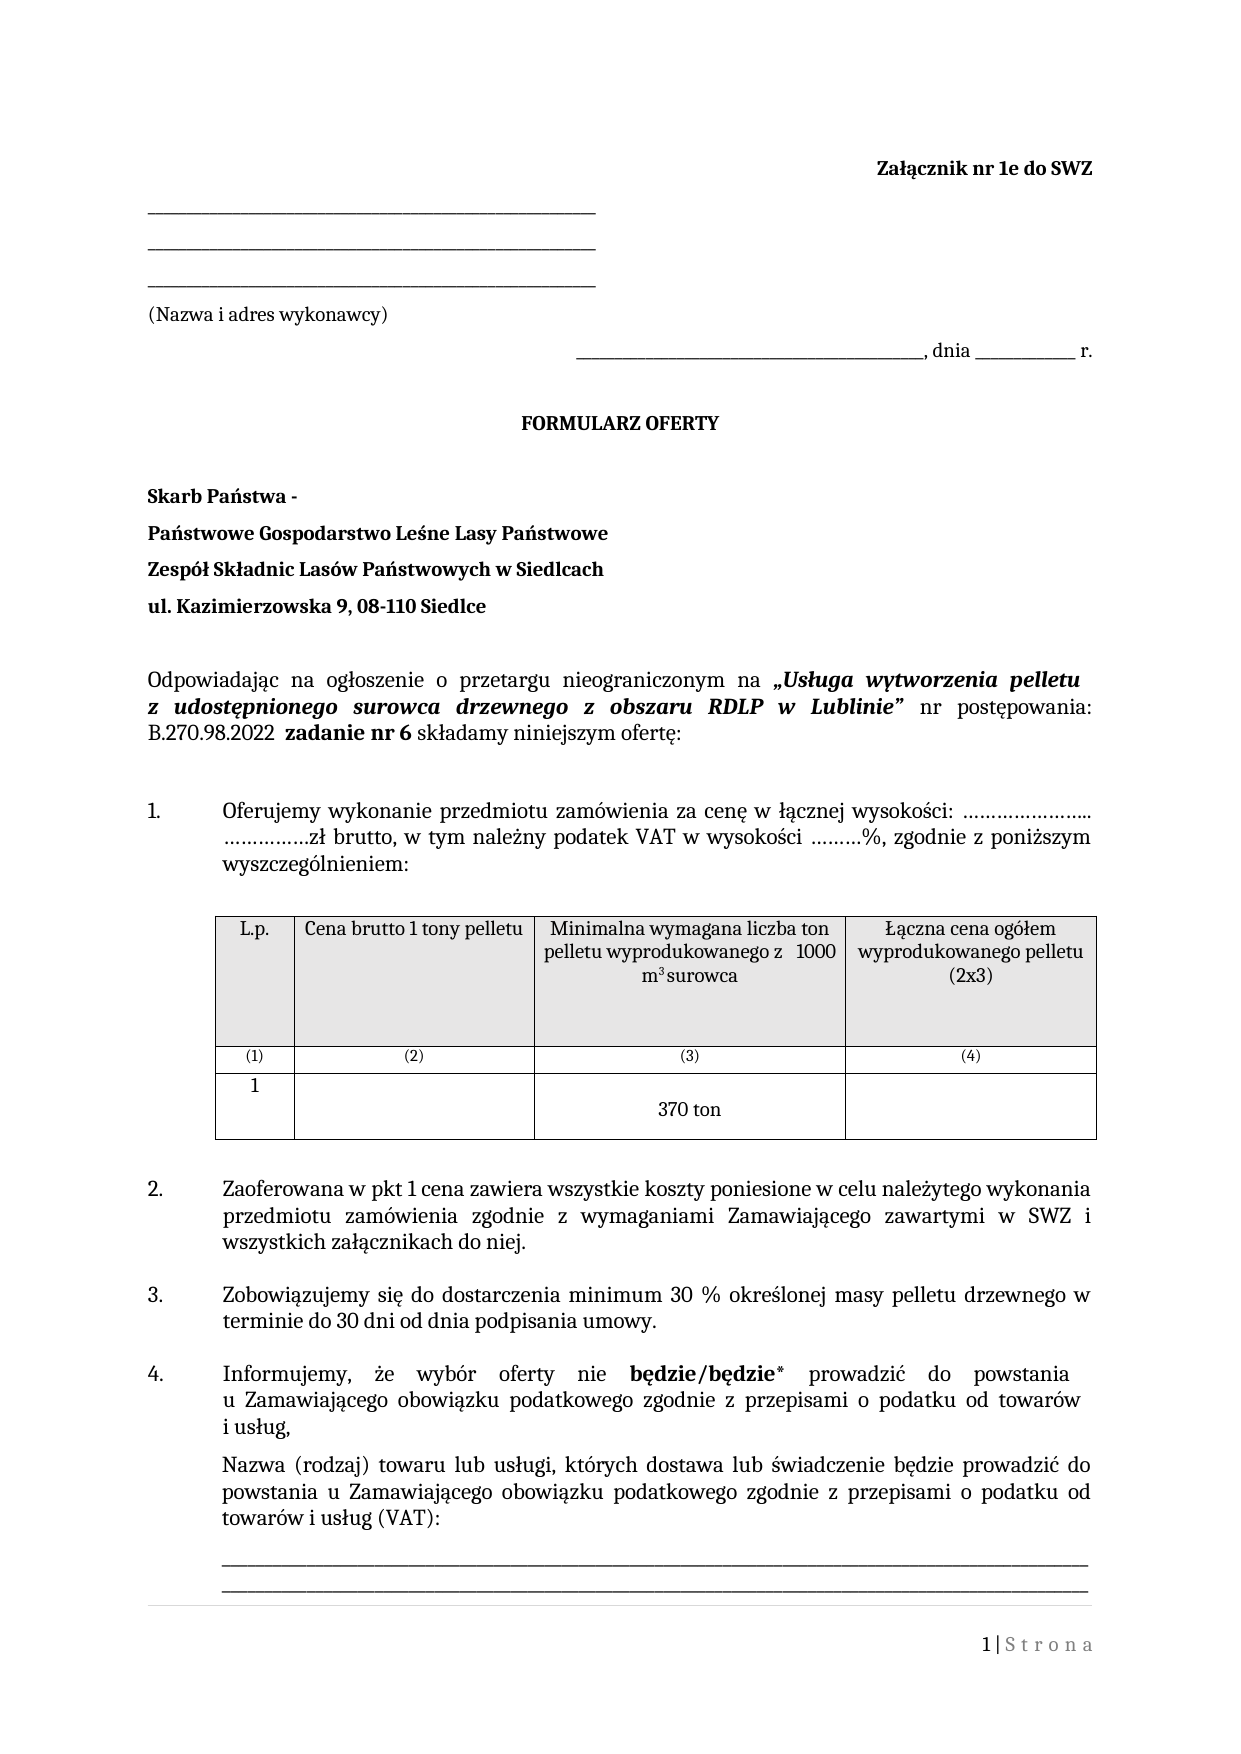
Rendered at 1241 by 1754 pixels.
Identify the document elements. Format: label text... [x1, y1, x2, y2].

table_cell [295, 1074, 534, 1139]
text __________________________________________________________ [148, 193, 1092, 217]
table_cell [846, 1074, 1096, 1139]
list Zaoferowana w pkt 1 cena zawiera wszystkie koszty poniesione w celu należytego wykonania przedmiotu zamówienia zgodnie z wymaganiami Zamawiającego zawartymi w SWZ i wszystkich załącznikach do niej. [148, 1176, 1092, 1255]
text __________________________________________________________ [148, 266, 1092, 290]
list Zobowiązujemy się do dostarczenia minimum 30 % określonej masy pelletu drzewnego w terminie do 30 dni od dnia podpisania umowy. [148, 1282, 1092, 1334]
table_header L.p. [216, 917, 294, 1046]
table_cell (1) [216, 1047, 294, 1073]
list Informujemy, że wybór oferty nie będzie/będzie* prowadzić do powstania u Zamawiającego obowiązku podatkowego zgodnie z przepisami o podatku od towarów i usług, [148, 1361, 1092, 1440]
text Odpowiadając na ogłoszenie o przetargu nieograniczonym na „Usługa wytworzenia pelletu z udostępnionego surowca drzewnego z obszaru RDLP w Lublinie” nr postępowania: B.270.98.2022 zadanie nr 6 składamy niniejszym ofertę: [148, 667, 1092, 746]
table_cell (4) [846, 1047, 1096, 1073]
table_cell 370 ton [535, 1074, 845, 1139]
text Państwowe Gospodarstwo Leśne Lasy Państwowe [148, 521, 1092, 545]
text Skarb Państwa - [148, 485, 1092, 509]
text (Nazwa i adres wykonawcy) [148, 303, 1092, 327]
table_cell (3) [535, 1047, 845, 1073]
text FORMULARZ OFERTY [148, 412, 1092, 436]
text Załącznik nr 1e do SWZ [148, 157, 1092, 181]
text _____________________________________________, dnia _____________ r. [148, 339, 1092, 363]
text Nazwa (rodzaj) towaru lub usługi, których dostawa lub świadczenie będzie prowadzić do powstania u Zamawiającego obowiązku podatkowego zgodnie z przepisami o podatku od towarów i usług (VAT): [222, 1452, 1092, 1531]
table_cell (2) [295, 1047, 534, 1073]
text ul. Kazimierzowska 9, 08-110 Siedlce [148, 594, 1092, 618]
list Oferujemy wykonanie przedmiotu zamówienia za cenę w łącznej wysokości: …………………..……………zł brutto, w tym należny podatek VAT w wysokości ………%, zgodnie z poniższym wyszczególnieniem: [148, 798, 1092, 877]
table_header Łączna cena ogółem wyprodukowanego pelletu (2x3) [846, 917, 1096, 1046]
text __________________________________________________________ [148, 230, 1092, 254]
table_cell 1 [216, 1074, 294, 1139]
text Zespół Składnic Lasów Państwowych w Siedlcach [148, 558, 1092, 582]
table_header Minimalna wymagana liczba ton pelletu wyprodukowanego z 1000 m3 surowca [535, 917, 845, 1046]
table_header Cena brutto 1 tony pelletu [295, 917, 534, 1046]
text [222, 1544, 1092, 1597]
